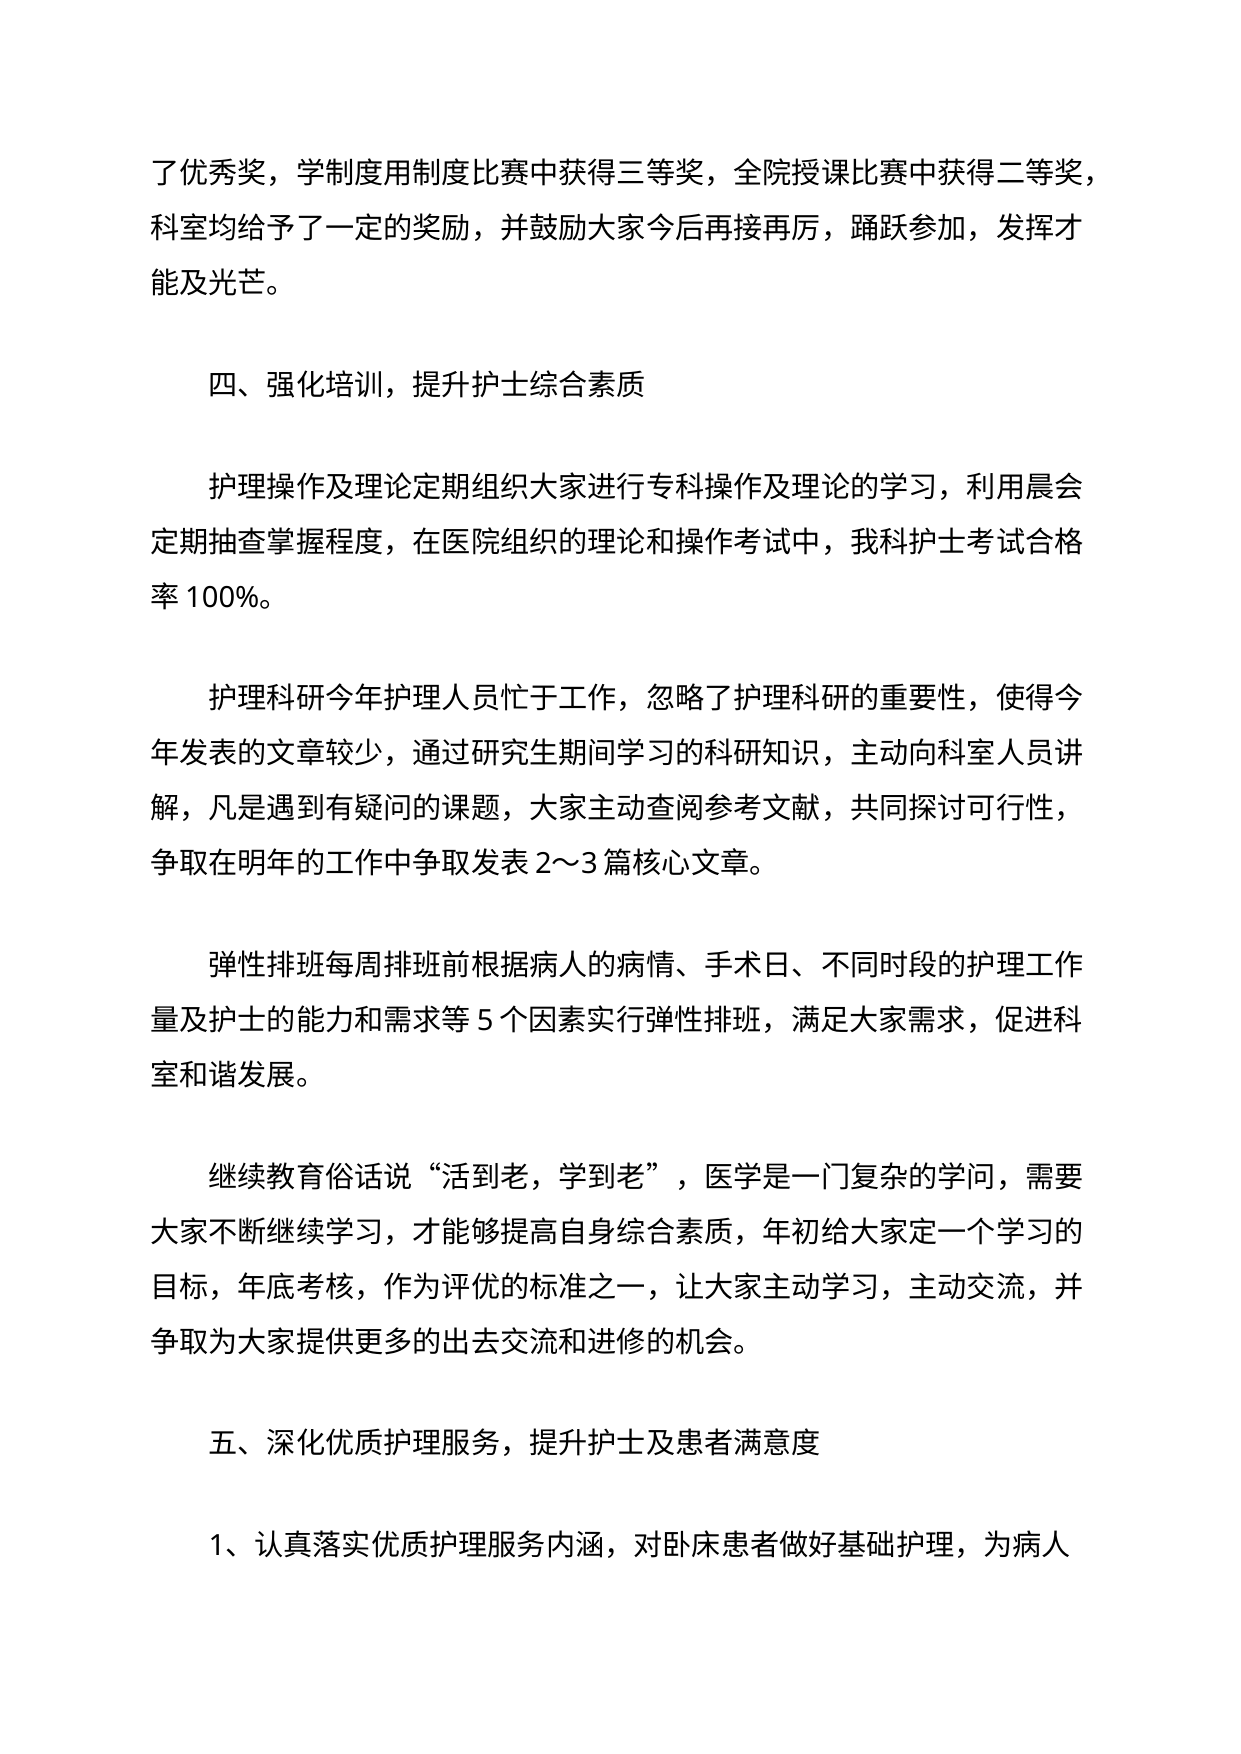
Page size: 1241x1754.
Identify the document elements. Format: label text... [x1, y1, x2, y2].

text 弹性排班每周排班前根据病人的病情、手术日、不同时段的护理工作量及护士的能力和需求等5个因素实行弹性排班，满足大家需求，促进科室和谐发展。 [150, 942, 1090, 1094]
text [150, 150, 1090, 302]
text 五、深化优质护理服务，提升护士及患者满意度 [150, 1420, 1090, 1462]
text 继续教育俗话说“活到老，学到老”，医学是一门复杂的学问，需要大家不断继续学习，才能够提高自身综合素质，年初给大家定一个学习的目标，年底考核，作为评优的标准之一，让大家主动学习，主动交流，并争取为大家提供更多的出去交流和进修的机会。 [150, 1153, 1090, 1360]
text 四、强化培训，提升护士综合素质 [150, 362, 1090, 404]
text 护理科研今年护理人员忙于工作，忽略了护理科研的重要性，使得今年发表的文章较少，通过研究生期间学习的科研知识，主动向科室人员讲解，凡是遇到有疑问的课题，大家主动查阅参考文献，共同探讨可行性，争取在明年的工作中争取发表2～3篇核心文章。 [150, 675, 1090, 882]
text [150, 1522, 1090, 1564]
text 护理操作及理论定期组织大家进行专科操作及理论的学习，利用晨会定期抽查掌握程度，在医院组织的理论和操作考试中，我科护士考试合格率100%。 [150, 463, 1090, 616]
